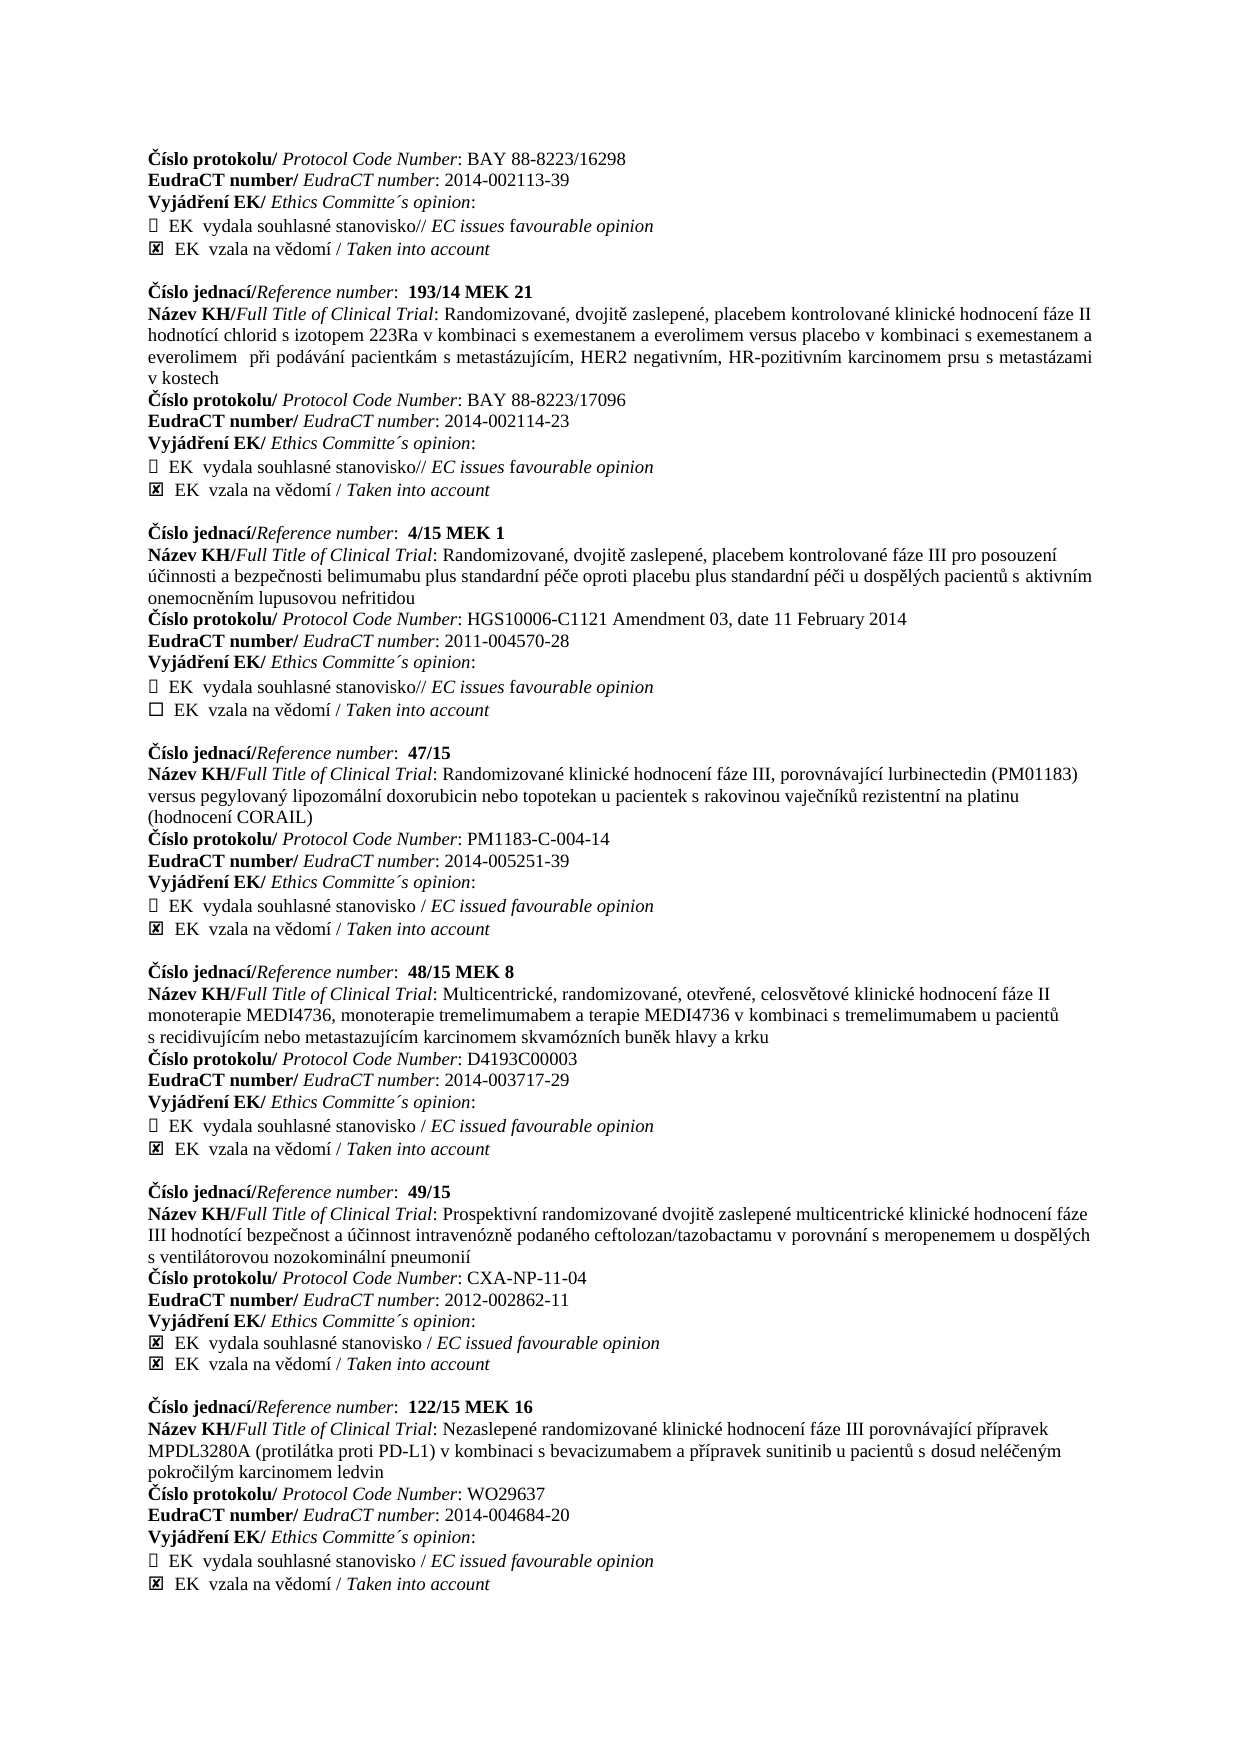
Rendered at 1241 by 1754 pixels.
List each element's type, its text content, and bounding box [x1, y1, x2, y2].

text EK vzala na vědomí / Taken into account [148, 1353, 1093, 1375]
text Číslo protokolu/ Protocol Code Number: BAY 88-8223/17096 [148, 389, 1093, 410]
text Název KH/Full Title of Clinical Trial: Randomizované klinické hodnocení fáze III, porovnávající lurbinectedin (PM01183) versus pegylovaný lipozomální doxorubicin nebo topotekan u pacientek s rakovinou vaječníků rezistentní na platinu (hodnocení CORAIL) [148, 763, 1093, 828]
text Název KH/Full Title of Clinical Trial: Multicentrické, randomizované, otevřené, celosvětové klinické hodnocení fáze II monoterapie MEDI4736, monoterapie tremelimumabem a terapie MEDI4736 v kombinaci s tremelimumabem u pacientů s recidivujícím nebo metastazujícím karcinomem skvamózních buněk hlavy a krku [148, 983, 1093, 1047]
text EudraCT number/ EudraCT number: 2011-004570-28 [148, 630, 1093, 651]
text EudraCT number/ EudraCT number: 2014-005251-39 [148, 849, 1093, 871]
text Číslo jednací/Reference number: 49/15 [148, 1181, 1093, 1202]
text Vyjádření EK/ Ethics Committe´s opinion: [148, 432, 1093, 453]
text Vyjádření EK/ Ethics Committe´s opinion: [148, 1526, 1093, 1547]
text Číslo protokolu/ Protocol Code Number: PM1183-C-004-14 [148, 828, 1093, 849]
text EudraCT number/ EudraCT number: 2014-003717-29 [148, 1069, 1093, 1091]
text Číslo jednací/Reference number: 122/15 MEK 16 [148, 1396, 1093, 1418]
text Číslo jednací/Reference number: 193/14 MEK 21 [148, 281, 1093, 302]
text EK vzala na vědomí / Taken into account [148, 1573, 1093, 1594]
text Název KH/Full Title of Clinical Trial: Nezaslepené randomizované klinické hodnocení fáze III porovnávající přípravek MPDL3280A (protilátka proti PD-L1) v kombinaci s bevacizumabem a přípravek sunitinib u pacientů s dosud neléčeným pokročilým karcinomem ledvin [148, 1418, 1093, 1483]
text Číslo jednací/Reference number: 48/15 MEK 8 [148, 961, 1093, 983]
text Název KH/Full Title of Clinical Trial: Randomizované, dvojitě zaslepené, placebem kontrolované fáze III pro posouzení účinnosti a bezpečnosti belimumabu plus standardní péče oproti placebu plus standardní péči u dospělých pacientů s aktivním onemocněním lupusovou nefritidou [148, 544, 1093, 608]
text EK vzala na vědomí / Taken into account [148, 479, 1093, 501]
text EK vzala na vědomí / Taken into account [148, 698, 1093, 720]
text Vyjádření EK/ Ethics Committe´s opinion: [148, 1310, 1093, 1332]
text Číslo jednací/Reference number: 47/15 [148, 742, 1093, 763]
text  EK vydala souhlasné stanovisko// EC issues favourable opinion [148, 212, 1093, 238]
text Vyjádření EK/ Ethics Committe´s opinion: [148, 1091, 1093, 1112]
text Název KH/Full Title of Clinical Trial: Prospektivní randomizované dvojitě zaslepené multicentrické klinické hodnocení fáze III hodnotící bezpečnost a účinnost intravenózně podaného ceftolozan/tazobactamu v porovnání s meropenemem u dospělých s ventilátorovou nozokominální pneumonií [148, 1202, 1093, 1267]
text Číslo protokolu/ Protocol Code Number: CXA-NP-11-04 [148, 1267, 1093, 1289]
text  EK vydala souhlasné stanovisko// EC issues favourable opinion [148, 453, 1093, 479]
text  EK vydala souhlasné stanovisko / EC issued favourable opinion [148, 1112, 1093, 1138]
text EudraCT number/ EudraCT number: 2014-002113-39 [148, 169, 1093, 191]
text EudraCT number/ EudraCT number: 2014-004684-20 [148, 1504, 1093, 1526]
text Vyjádření EK/ Ethics Committe´s opinion: [148, 871, 1093, 893]
text Číslo protokolu/ Protocol Code Number: D4193C00003 [148, 1047, 1093, 1069]
text  EK vydala souhlasné stanovisko / EC issued favourable opinion [148, 893, 1093, 918]
text EK vzala na vědomí / Taken into account [148, 1138, 1093, 1159]
text EudraCT number/ EudraCT number: 2014-002114-23 [148, 410, 1093, 432]
text EK vzala na vědomí / Taken into account [148, 918, 1093, 940]
text Vyjádření EK/ Ethics Committe´s opinion: [148, 191, 1093, 212]
text Název KH/Full Title of Clinical Trial: Randomizované, dvojitě zaslepené, placebem kontrolované klinické hodnocení fáze II hodnotící chlorid s izotopem 223Ra v kombinaci s exemestanem a everolimem versus placebo v kombinaci s exemestanem a everolimem při podávání pacientkám s metastázujícím, HER2 negativním, HR-pozitivním karcinomem prsu s metastázami v kostech [148, 302, 1093, 389]
text Vyjádření EK/ Ethics Committe´s opinion: [148, 651, 1093, 673]
text  EK vydala souhlasné stanovisko// EC issues favourable opinion [148, 673, 1093, 698]
text EK vydala souhlasné stanovisko / EC issued favourable opinion [148, 1332, 1093, 1353]
text Číslo protokolu/ Protocol Code Number: WO29637 [148, 1483, 1093, 1504]
text EK vzala na vědomí / Taken into account [148, 238, 1093, 259]
text Číslo protokolu/ Protocol Code Number: HGS10006-C1121 Amendment 03, date 11 February 2014 [148, 608, 1093, 630]
text EudraCT number/ EudraCT number: 2012-002862-11 [148, 1289, 1093, 1310]
text  EK vydala souhlasné stanovisko / EC issued favourable opinion [148, 1547, 1093, 1573]
text Číslo protokolu/ Protocol Code Number: BAY 88-8223/16298 [148, 148, 1093, 169]
text Číslo jednací/Reference number: 4/15 MEK 1 [148, 522, 1093, 544]
